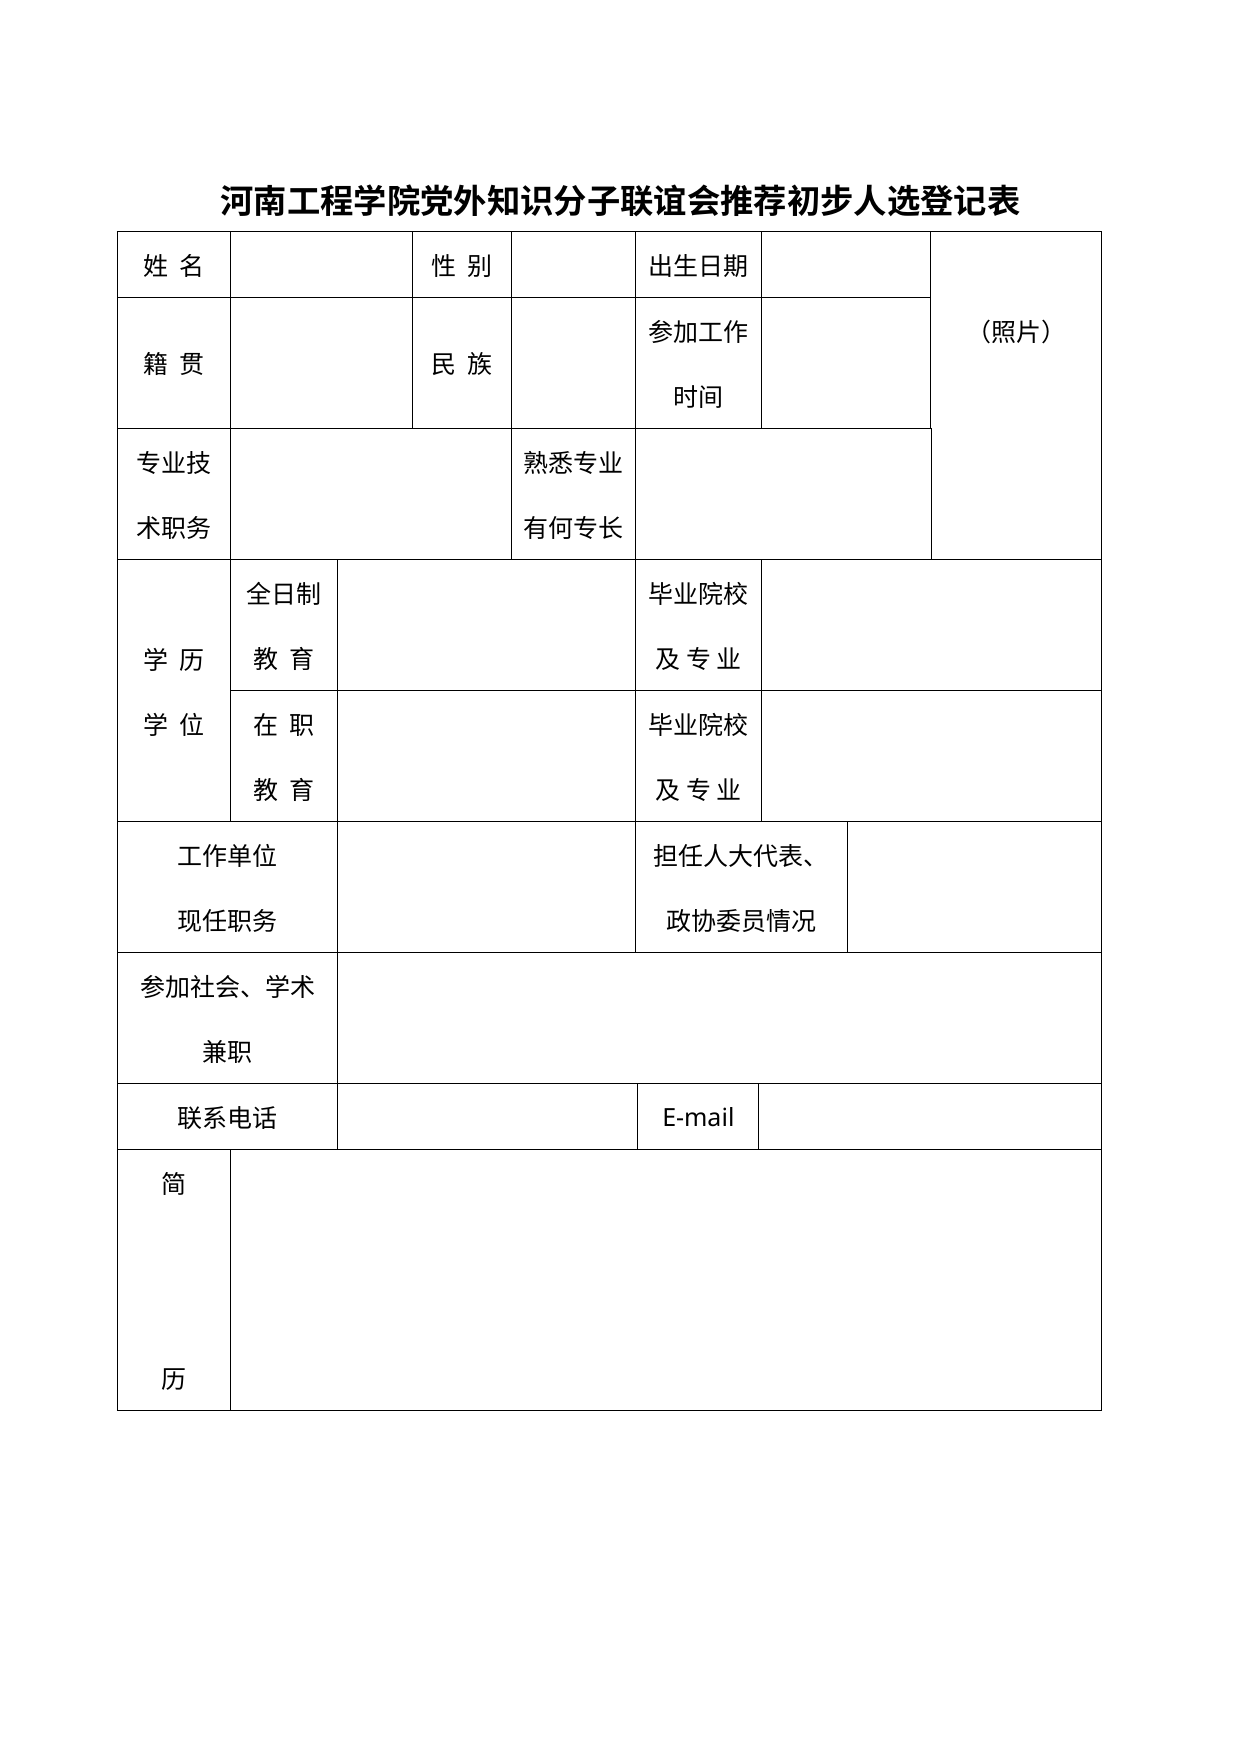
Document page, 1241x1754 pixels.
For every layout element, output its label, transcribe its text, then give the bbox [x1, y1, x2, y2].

table_cell [231, 298, 412, 428]
table_cell 民 族 [413, 298, 511, 428]
table_cell E-mail [638, 1084, 758, 1149]
table_header 姓 名 [118, 232, 230, 297]
table_cell [762, 298, 930, 428]
table_cell [338, 1084, 637, 1149]
table_cell [338, 953, 1101, 1083]
table_cell 联系电话 [118, 1084, 337, 1149]
table_cell 毕业院校 及 专 业 [636, 691, 761, 821]
table_header [512, 232, 635, 297]
table_cell [759, 1084, 1101, 1149]
table_cell [338, 560, 635, 690]
table_cell [231, 1150, 1101, 1410]
table_cell [932, 428, 1101, 559]
table_cell 学 历 学 位 [118, 560, 230, 821]
table_header [231, 232, 412, 297]
table_cell [762, 691, 1101, 821]
table_cell 在 职 教 育 [231, 691, 337, 821]
table_cell 全日制 教 育 [231, 560, 337, 690]
table_cell [636, 429, 931, 559]
table_cell 专业技 术职务 [118, 429, 230, 559]
table_cell 参加社会、学术兼职 [118, 953, 337, 1083]
table_cell 熟悉专业 有何专长 [512, 429, 635, 559]
table_cell [338, 822, 635, 952]
table_header [762, 232, 930, 297]
table_cell [231, 429, 511, 559]
table_cell [848, 822, 1101, 952]
table_cell 工作单位 现任职务 [118, 822, 337, 952]
table_cell [512, 298, 635, 428]
table_cell 简 历 [118, 1150, 230, 1410]
table_header 性 别 [413, 232, 511, 297]
table_header 出生日期 [636, 232, 761, 297]
table_header （照片） [931, 232, 1101, 428]
text 河南工程学院党外知识分子联谊会推荐初步人选登记表 [187, 166, 1053, 231]
table_cell 毕业院校 及 专 业 [636, 560, 761, 690]
table_cell 籍 贯 [118, 298, 230, 428]
table_cell [338, 691, 635, 821]
table_cell 参加工作时间 [636, 298, 761, 428]
table_cell 担任人大代表、 政协委员情况 [636, 822, 847, 952]
table_cell [762, 560, 1101, 690]
